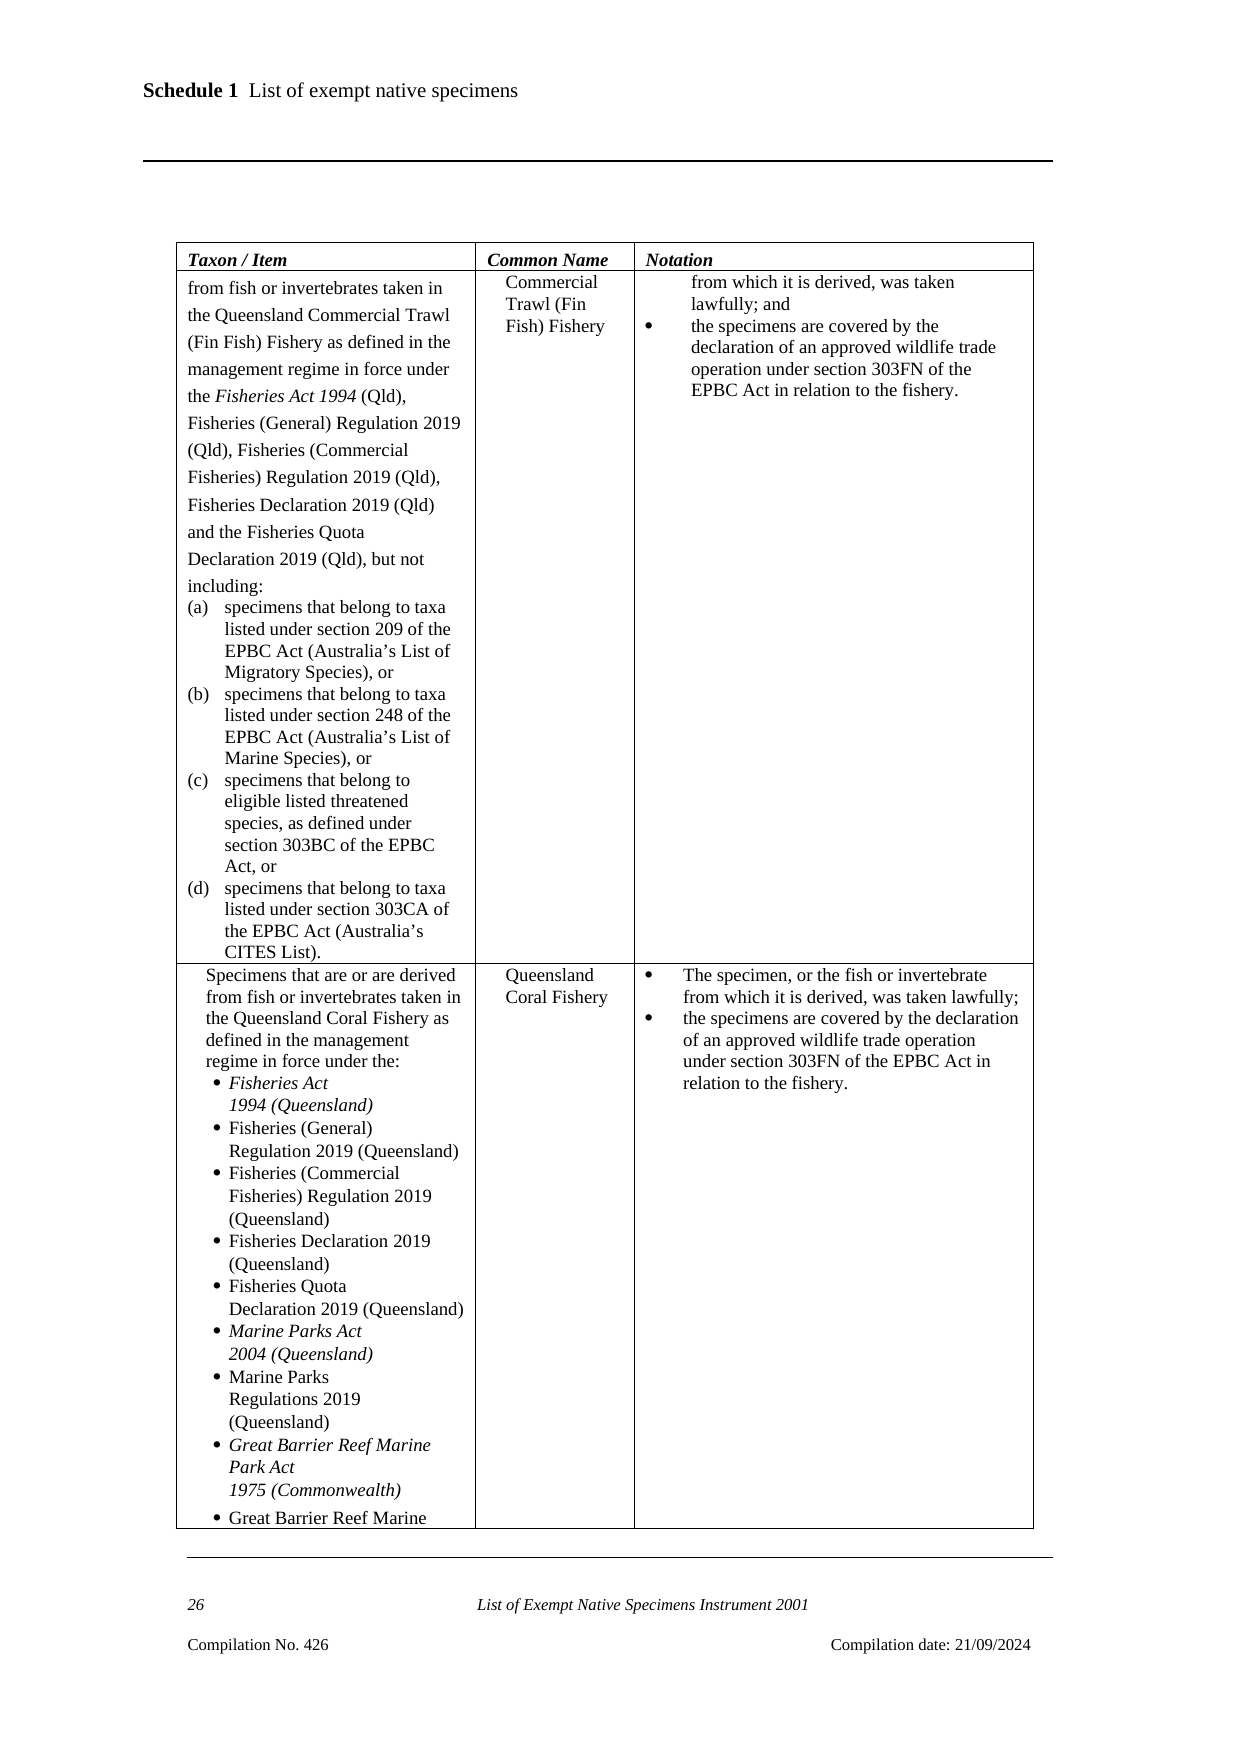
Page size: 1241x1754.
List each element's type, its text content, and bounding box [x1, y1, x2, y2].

table_header Taxon / Item [177, 243, 475, 270]
table_header Common Name [476, 243, 634, 270]
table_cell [635, 964, 1033, 1528]
table_cell Queensland Coral Fishery [476, 964, 634, 1528]
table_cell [177, 964, 475, 1528]
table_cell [635, 271, 1033, 963]
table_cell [476, 271, 634, 963]
table_header Notation [635, 243, 1033, 270]
